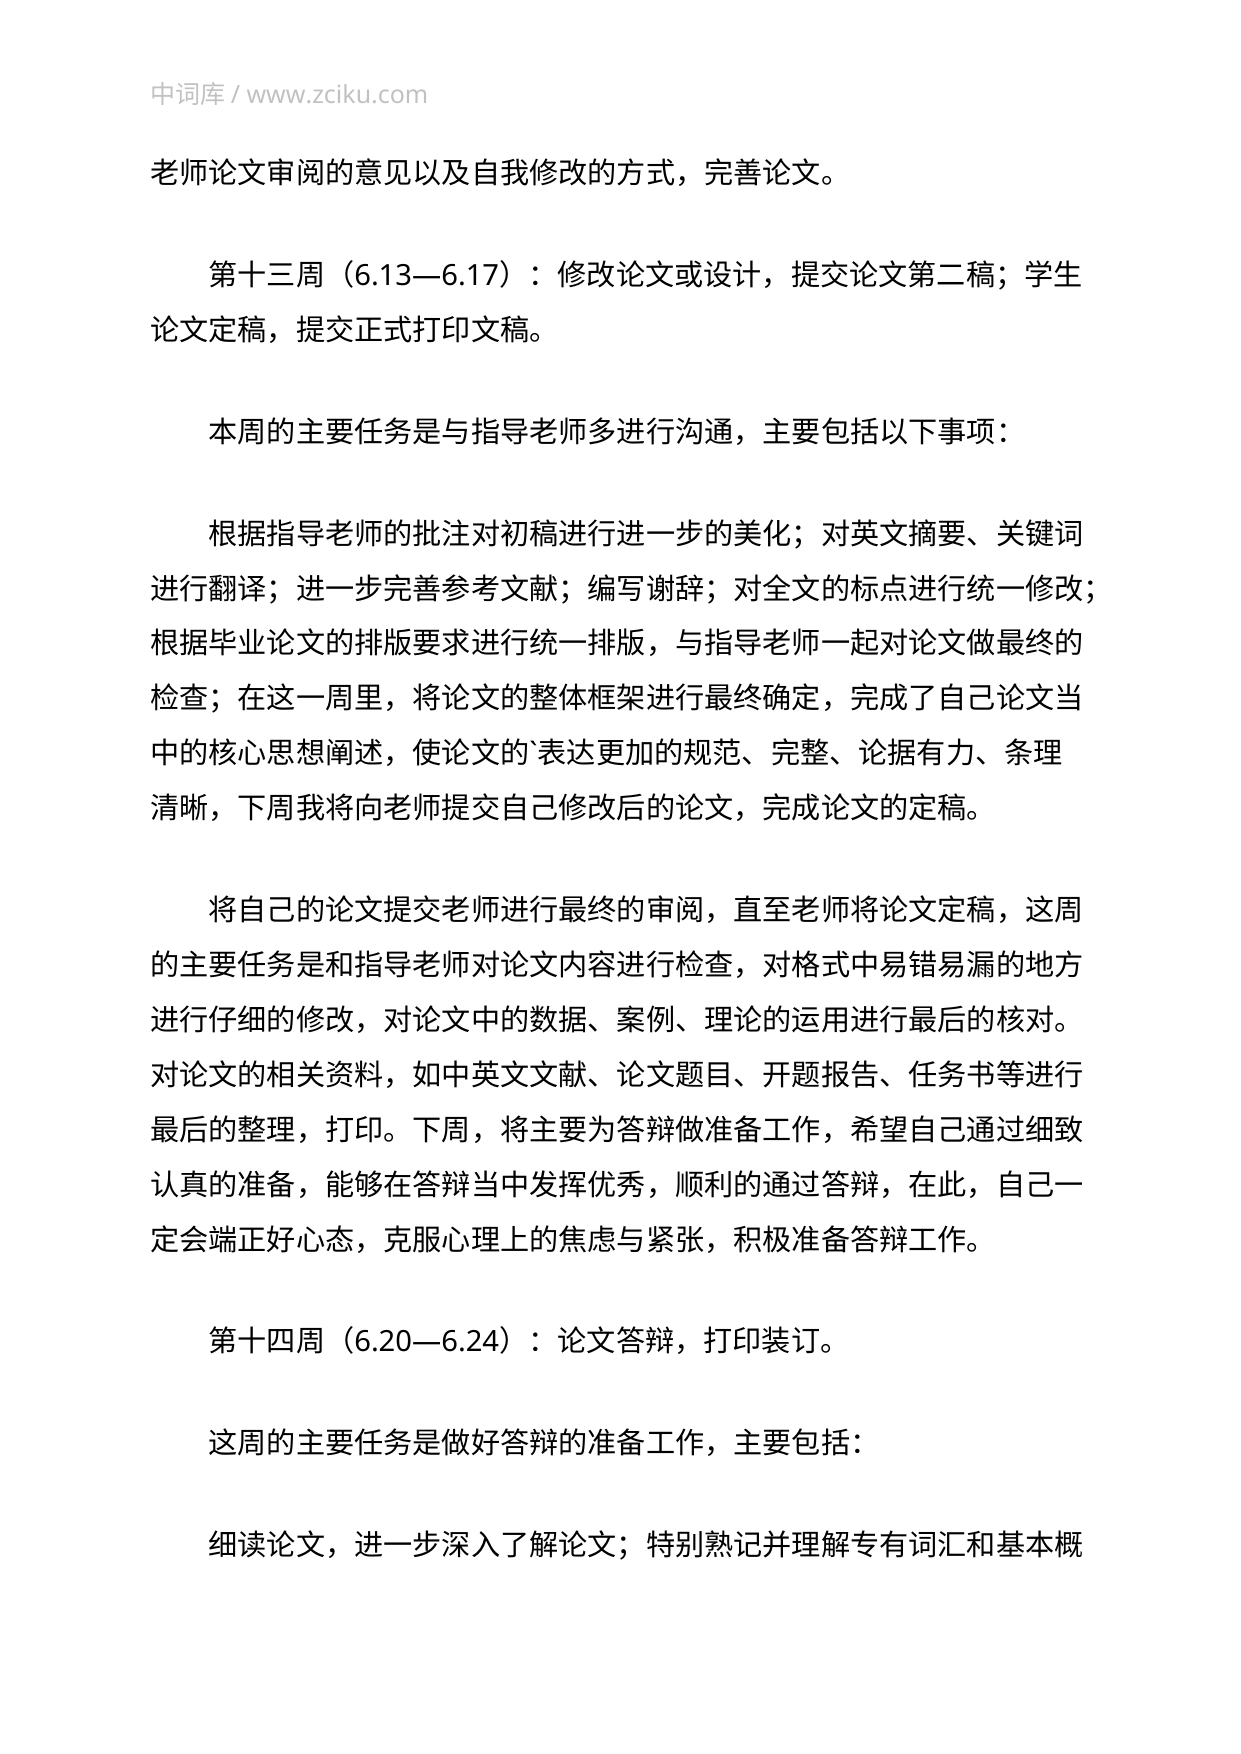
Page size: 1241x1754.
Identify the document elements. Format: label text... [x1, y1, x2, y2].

text 将自己的论文提交老师进行最终的审阅，直至老师将论文定稿，这周的主要任务是和指导老师对论文内容进行检查，对格式中易错易漏的地方进行仔细的修改，对论文中的数据、案例、理论的运用进行最后的核对。对论文的相关资料，如中英文文献、论文题目、开题报告、任务书等进行最后的整理，打印。下周，将主要为答辩做准备工作，希望自己通过细致认真的准备，能够在答辩当中发挥优秀，顺利的通过答辩，在此，自己一定会端正好心态，克服心理上的焦虑与紧张，积极准备答辩工作。 [150, 887, 1090, 1258]
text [150, 150, 1090, 192]
text 根据指导老师的批注对初稿进行进一步的美化；对英文摘要、关键词进行翻译；进一步完善参考文献；编写谢辞；对全文的标点进行统一修改；根据毕业论文的排版要求进行统一排版，与指导老师一起对论文做最终的检查；在这一周里，将论文的整体框架进行最终确定，完成了自己论文当中的核心思想阐述，使论文的`表达更加的规范、完整、论据有力、条理清晰，下周我将向老师提交自己修改后的论文，完成论文的定稿。 [150, 510, 1090, 827]
text 本周的主要任务是与指导老师多进行沟通，主要包括以下事项： [150, 408, 1090, 451]
text 这周的主要任务是做好答辩的准备工作，主要包括： [150, 1420, 1090, 1462]
text 第十三周（6.13―6.17）：修改论文或设计，提交论文第二稿；学生论文定稿，提交正式打印文稿。 [150, 252, 1090, 349]
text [150, 1522, 1090, 1564]
text 第十四周（6.20―6.24）：论文答辩，打印装订。 [150, 1318, 1090, 1360]
